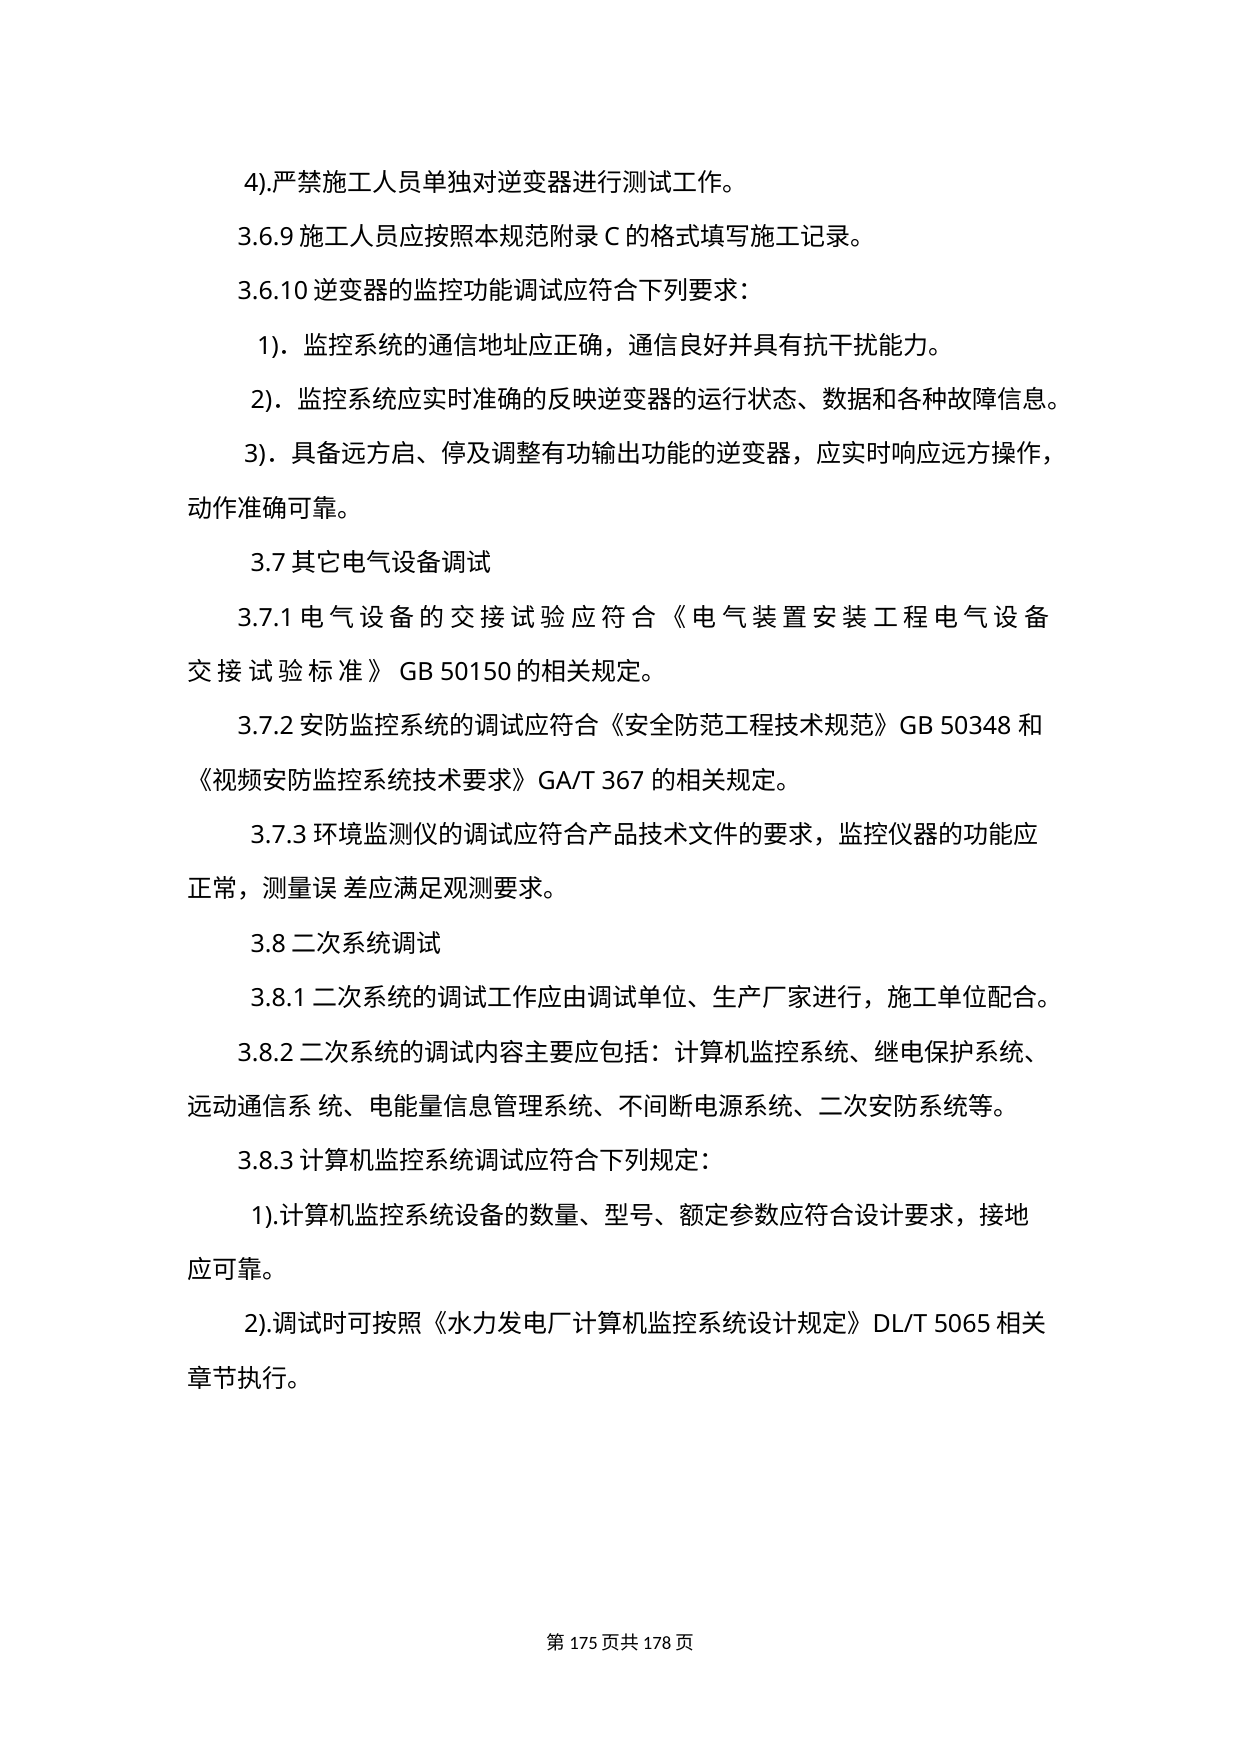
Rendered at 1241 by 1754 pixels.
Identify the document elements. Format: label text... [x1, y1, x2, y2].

text 3.7.3 环境监测仪的调试应符合产品技术文件的要求，监控仪器的功能应正常，测量误 差应满足观测要求。 [187, 814, 1053, 905]
text 3.6.10逆变器的监控功能调试应符合下列要求： [187, 271, 1053, 307]
text 3)．具备远方启、停及调整有功输出功能的逆变器，应实时响应远方操作，动作准确可靠。 [187, 434, 1053, 524]
text 3.8.3计算机监控系统调试应符合下列规定： [187, 1141, 1053, 1177]
text 3.8.1二次系统的调试工作应由调试单位、生产厂家进行，施工单位配合。 [187, 978, 1053, 1014]
text 3.7.2安防监控系统的调试应符合《安全防范工程技术规范》GB 50348 和《视频安防监控系统技术要求》GA/T 367 的相关规定。 [187, 706, 1053, 796]
text 3.8.2二次系统的调试内容主要应包括：计算机监控系统、继电保护系统、远动通信系 统、电能量信息管理系统、不间断电源系统、二次安防系统等。 [187, 1032, 1053, 1123]
text 3.7.1电气设备的交接试验应符合《电气装置安装工程电气设备交接试验标准》GB 50150的相关规定。 [187, 597, 1053, 688]
text 2).调试时可按照《水力发电厂计算机监控系统设计规定》DL/T 5065相关章节执行。 [187, 1304, 1053, 1394]
text 1)．监控系统的通信地址应正确，通信良好并具有抗干扰能力。 [187, 325, 1053, 361]
text 1).计算机监控系统设备的数量、型号、额定参数应符合设计要求，接地应可靠。 [187, 1195, 1053, 1286]
text 2)．监控系统应实时准确的反映逆变器的运行状态、数据和各种故障信息。 [187, 379, 1053, 416]
text 3.6.9施工人员应按照本规范附录C的格式填写施工记录。 [187, 216, 1053, 253]
text 3.7其它电气设备调试 [187, 543, 1053, 579]
text 4).严禁施工人员单独对逆变器进行测试工作。 [187, 162, 1053, 198]
text 3.8二次系统调试 [187, 923, 1053, 959]
